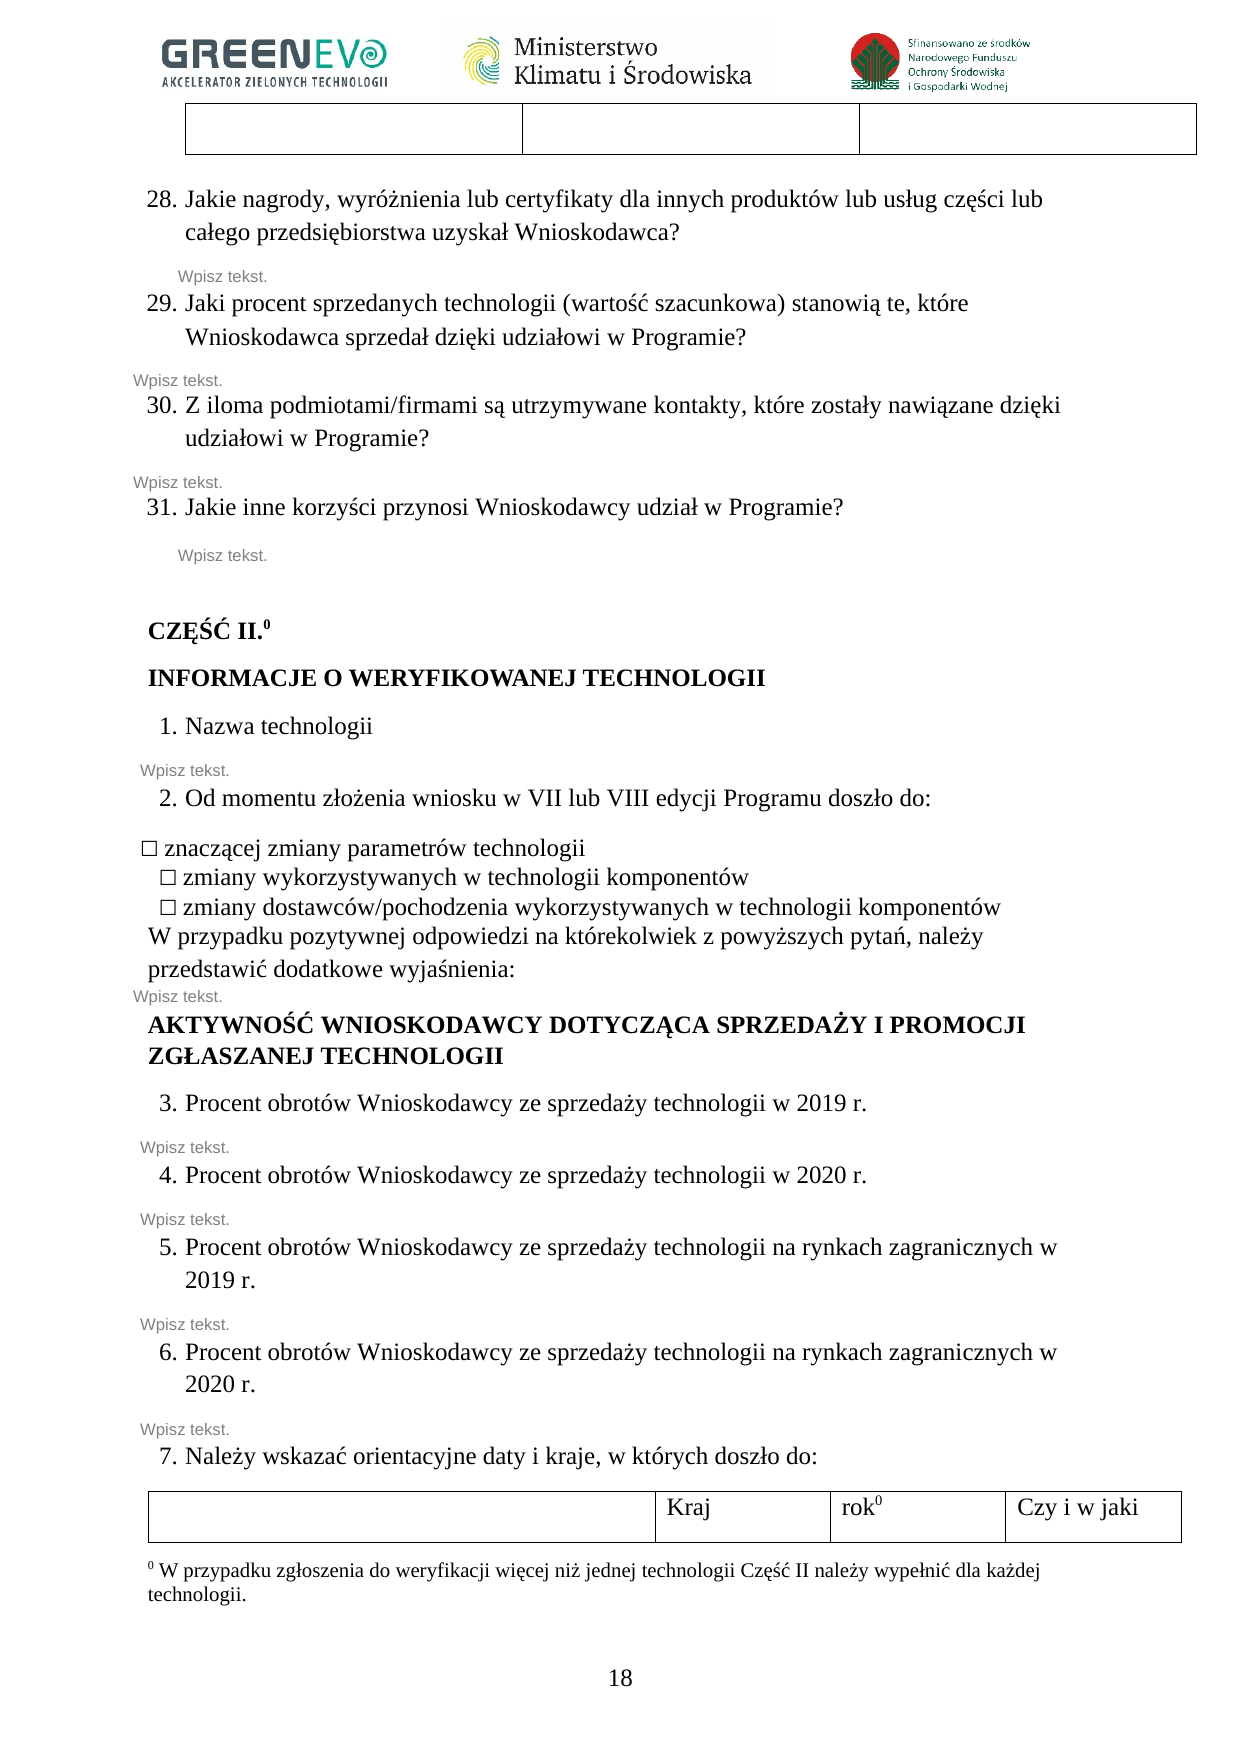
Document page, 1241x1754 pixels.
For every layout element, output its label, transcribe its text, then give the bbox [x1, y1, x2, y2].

list Z iloma podmiotami/firmami są utrzymywane kontakty, które zostały nawiązane dzięki udziałowi w Programie? [178, 390, 1092, 452]
list Jaki procent sprzedanych technologii (wartość szacunkowa) stanowią te, które Wnioskodawca sprzedał dzięki udziałowi w Programie? [178, 288, 1092, 350]
text INFORMACJE O WERYFIKOWANEJ TECHNOLOGII [148, 663, 1092, 692]
list Procent obrotów Wnioskodawcy ze sprzedaży technologii w 2020 r. [178, 1160, 1092, 1189]
table_cell [523, 104, 859, 154]
picture [444, 19, 770, 102]
list Jakie nagrody, wyróżnienia lub certyfikaty dla innych produktów lub usług części lub całego przedsiębiorstwa uzyskał Wnioskodawca? [178, 184, 1092, 246]
picture [147, 19, 394, 111]
text znaczącej zmiany parametrów technologii [140, 833, 1092, 862]
list Procent obrotów Wnioskodawcy ze sprzedaży technologii na rynkach zagranicznych w 2019 r. [178, 1232, 1092, 1294]
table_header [1006, 1492, 1181, 1542]
text CZĘŚĆ II. [148, 616, 1092, 644]
list Nazwa technologii [178, 711, 1092, 740]
text zmiany dostawców/pochodzenia wykorzystywanych w technologii komponentów [148, 892, 1092, 921]
text W przypadku pozytywnej odpowiedzi na którekolwiek z powyższych pytań, należy przedstawić dodatkowe wyjaśnienia: [148, 921, 1092, 983]
list Od momentu złożenia wniosku w VII lub VIII edycji Programu doszło do: [178, 783, 1092, 812]
table_header rok [831, 1492, 1005, 1542]
list Należy wskazać orientacyjne daty i kraje, w których doszło do: [178, 1441, 1092, 1470]
list Procent obrotów Wnioskodawcy ze sprzedaży technologii w 2019 r. [178, 1088, 1092, 1117]
table_cell [186, 104, 522, 154]
picture [826, 8, 1083, 103]
list Jakie inne korzyści przynosi Wnioskodawcy udział w Programie? [178, 492, 1092, 521]
text AKTYWNOŚĆ WNIOSKODAWCY DOTYCZĄCA SPRZEDAŻY I PROMOCJI ZGŁASZANEJ TECHNOLOGII [148, 1010, 1092, 1069]
table_header [149, 1492, 655, 1542]
list Procent obrotów Wnioskodawcy ze sprzedaży technologii na rynkach zagranicznych w 2020 r. [178, 1337, 1092, 1398]
table_header Kraj [656, 1492, 830, 1542]
table_cell [860, 104, 1196, 154]
text zmiany wykorzystywanych w technologii komponentów [148, 862, 1092, 892]
